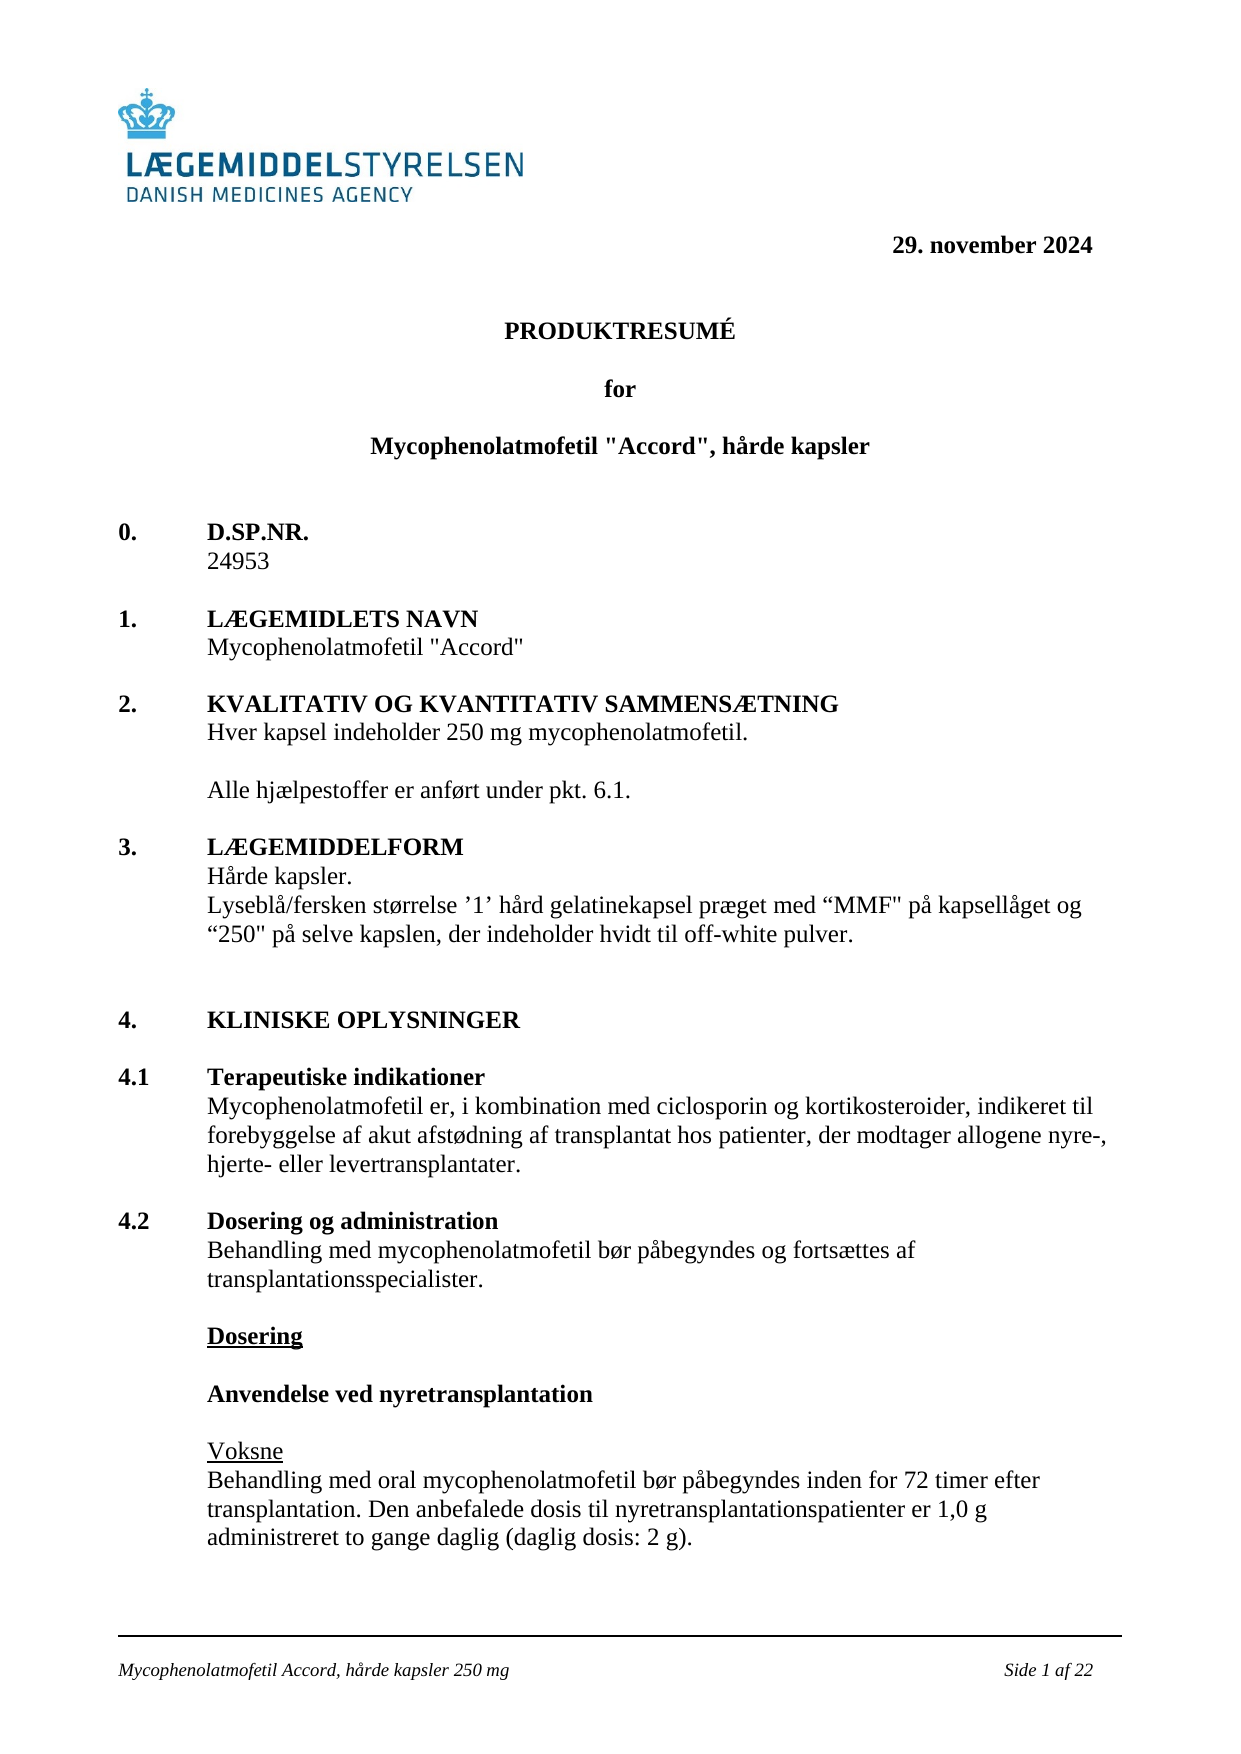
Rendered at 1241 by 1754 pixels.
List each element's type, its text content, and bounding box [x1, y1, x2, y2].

title 29. november 2024 [118, 230, 1122, 259]
text Anvendelse ved nyretransplantation [207, 1379, 1122, 1407]
text Mycophenolatmofetil er, i kombination med ciclosporin og kortikosteroider, indikeret til forebyggelse af akut afstødning af transplantat hos patienter, der modtager allogene nyre-, hjerte- eller levertransplantater. [118, 1091, 1122, 1177]
text Behandling med mycophenolatmofetil bør påbegyndes og fortsættes af transplantationsspecialister. [118, 1235, 1122, 1292]
picture [118, 88, 523, 202]
text Dosering [118, 1321, 1122, 1350]
text Alle hjælpestoffer er anført under pkt. 6.1. [207, 775, 1122, 804]
text for [118, 374, 1122, 402]
list Terapeutiske indikationer [118, 1062, 1122, 1091]
list KLINISKE OPLYSNINGER [118, 1005, 1122, 1034]
text Mycophenolatmofetil "Accord" [207, 632, 1122, 661]
text Mycophenolatmofetil "Accord", hårde kapsler [118, 431, 1122, 460]
text Voksne [207, 1436, 1122, 1465]
text Hårde kapsler. [207, 861, 1122, 890]
text PRODUKTRESUMÉ [118, 316, 1122, 345]
list LÆGEMIDLETS NAVN [118, 604, 1122, 632]
text Behandling med oral mycophenolatmofetil bør påbegyndes inden for 72 timer efter transplantation. Den anbefalede dosis til nyretransplantationspatienter er 1,0 g administreret to gange daglig (daglig dosis: 2 g). [207, 1465, 1122, 1551]
list D.SP.NR. [118, 517, 1122, 546]
text Lyseblå/fersken størrelse ’1’ hård gelatinekapsel præget med “MMF" på kapsellåget og “250" på selve kapslen, der indeholder hvidt til off-white pulver. [207, 890, 1122, 947]
list KVALITATIV OG KVANTITATIV SAMMENSÆTNING [118, 689, 1122, 717]
text 24953 [118, 546, 1122, 575]
list Dosering og administration [118, 1206, 1122, 1235]
text Hver kapsel indeholder 250 mg mycophenolatmofetil. [118, 717, 1122, 746]
list LÆGEMIDDELFORM [118, 832, 1122, 861]
